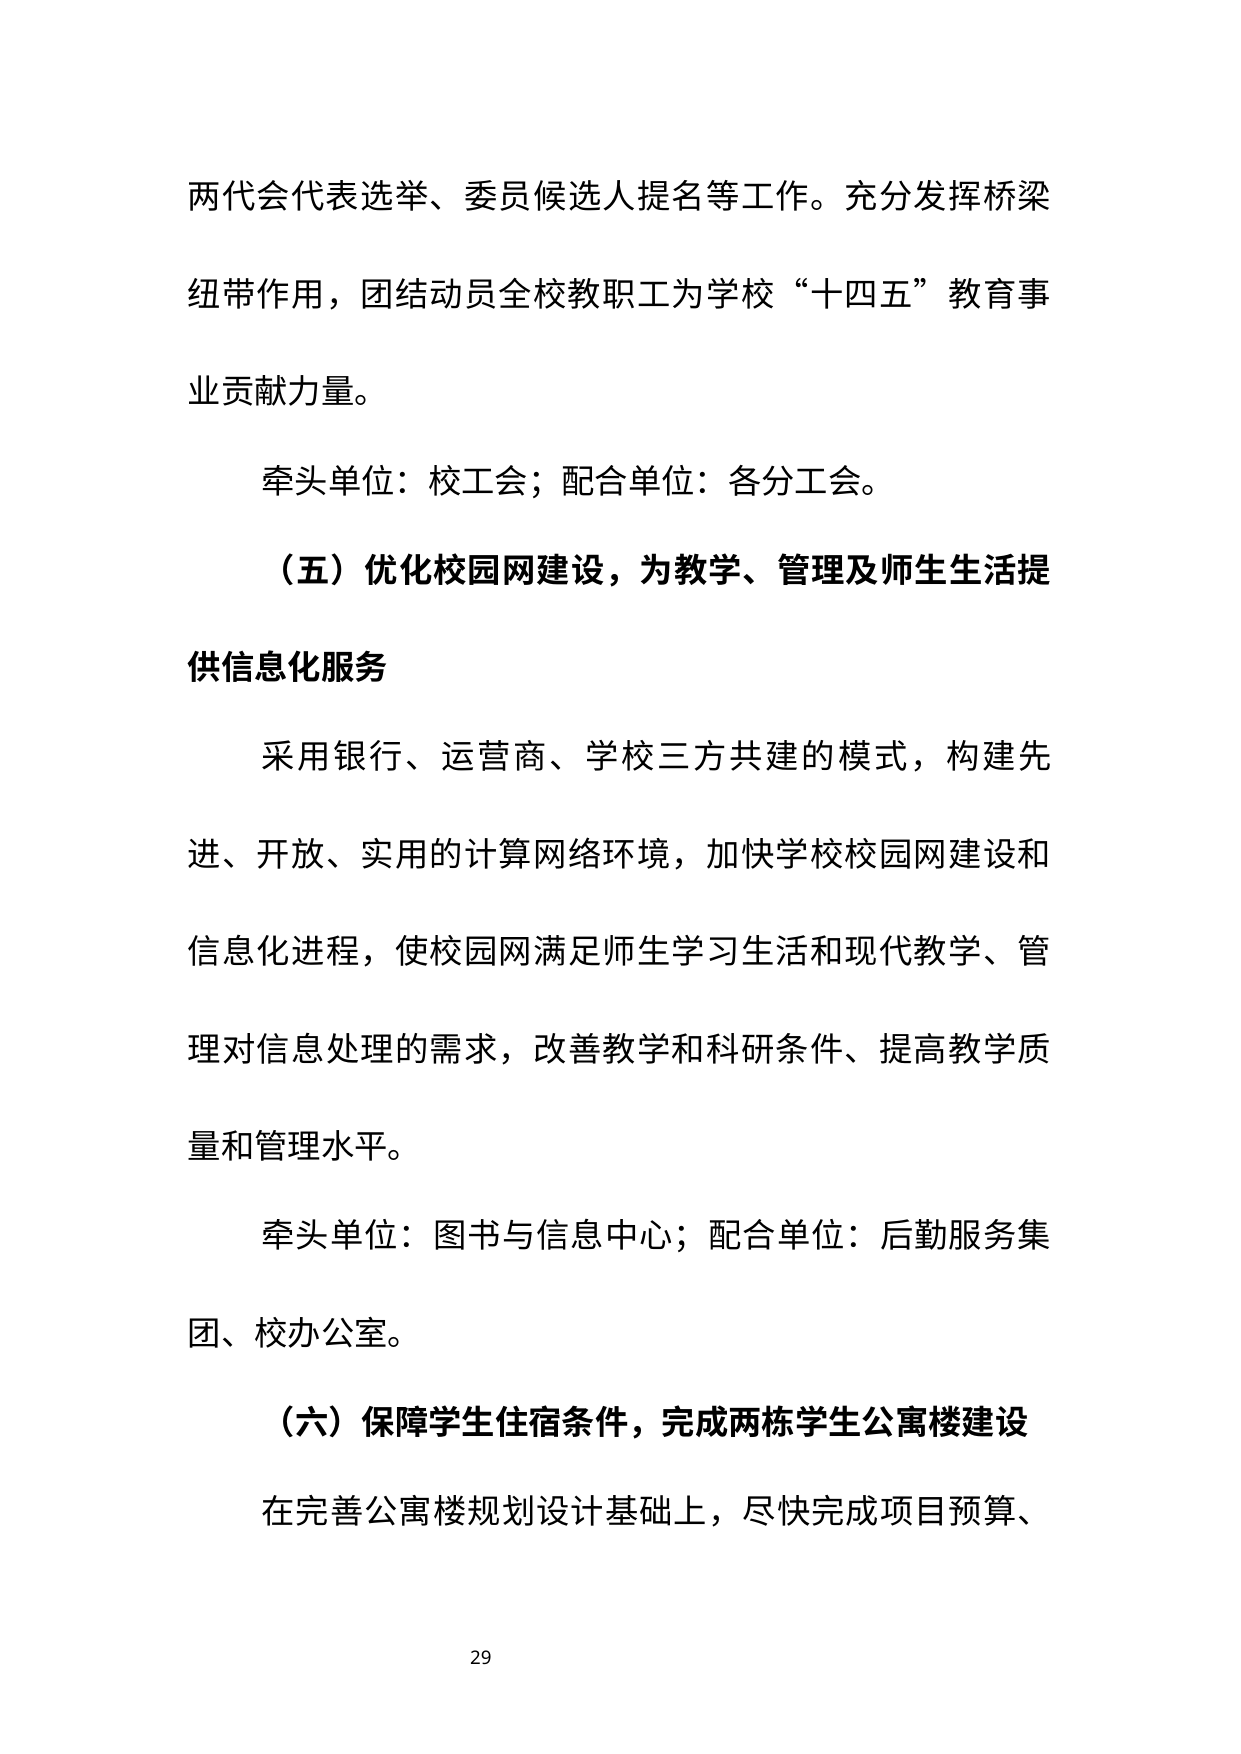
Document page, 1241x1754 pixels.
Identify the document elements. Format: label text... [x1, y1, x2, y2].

text 牵头单位：图书与信息中心；配合单位：后勤服务集团、校办公室。 [187, 1201, 1053, 1363]
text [187, 162, 1053, 422]
text （五）优化校园网建设，为教学、管理及师生生活提供信息化服务 [187, 535, 1053, 698]
text 牵头单位：校工会；配合单位：各分工会。 [187, 446, 1053, 511]
text （六）保障学生住宿条件，完成两栋学生公寓楼建设 [187, 1387, 1053, 1452]
text 采用银行、运营商、学校三方共建的模式，构建先进、开放、实用的计算网络环境，加快学校校园网建设和信息化进程，使校园网满足师生学习生活和现代教学、管理对信息处理的需求，改善教学和科研条件、提高教学质量和管理水平。 [187, 722, 1053, 1177]
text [187, 1476, 1053, 1541]
